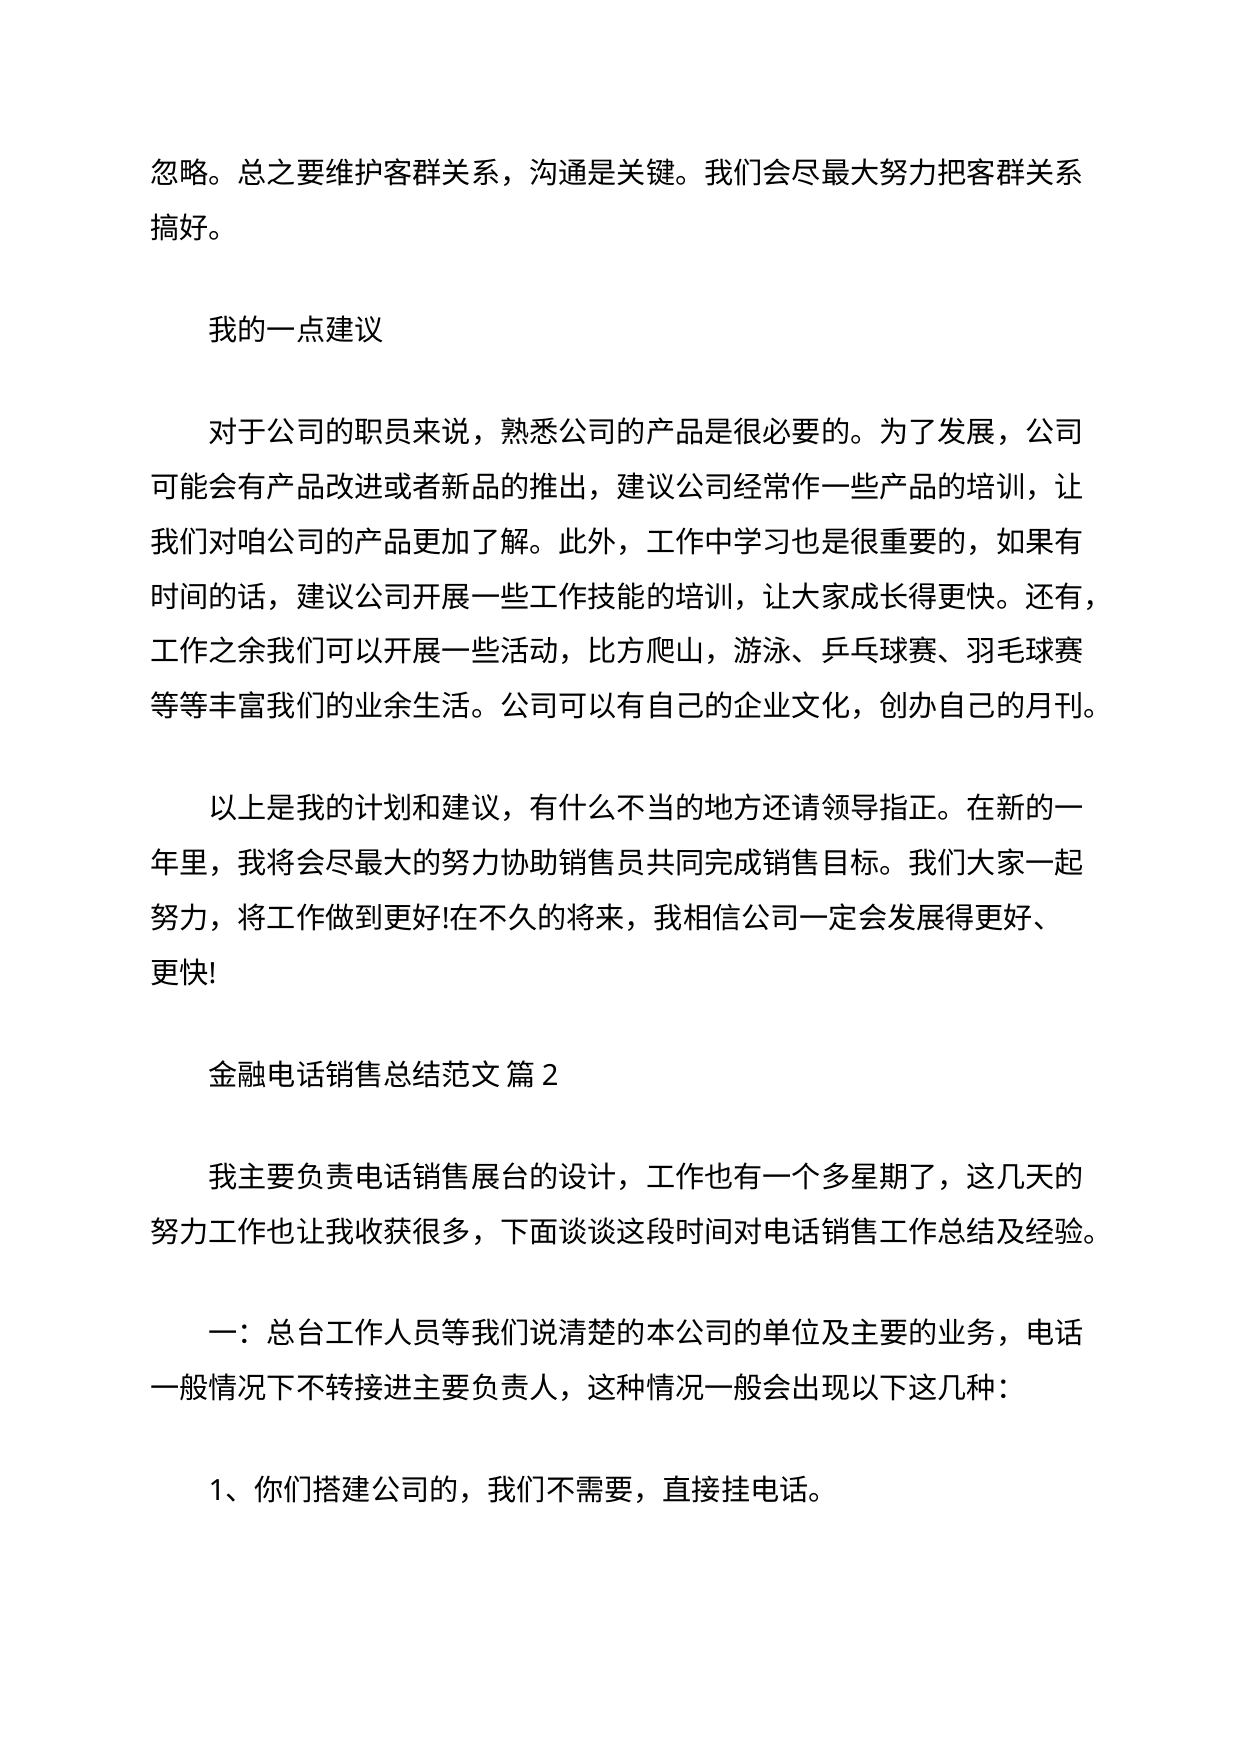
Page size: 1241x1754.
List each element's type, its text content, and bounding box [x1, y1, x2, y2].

text 我主要负责电话销售展台的设计，工作也有一个多星期了，这几天的努力工作也让我收获很多，下面谈谈这段时间对电话销售工作总结及经验。 [150, 1153, 1090, 1251]
text 金融电话销售总结范文 篇2 [150, 1051, 1090, 1094]
text 以上是我的计划和建议，有什么不当的地方还请领导指正。在新的一年里，我将会尽最大的努力协助销售员共同完成销售目标。我们大家一起努力，将工作做到更好!在不久的将来，我相信公司一定会发展得更好、更快! [150, 785, 1090, 992]
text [150, 150, 1090, 247]
text 1、你们搭建公司的，我们不需要，直接挂电话。 [150, 1467, 1090, 1509]
text 一：总台工作人员等我们说清楚的本公司的单位及主要的业务，电话一般情况下不转接进主要负责人，这种情况一般会出现以下这几种： [150, 1310, 1090, 1407]
text 对于公司的职员来说，熟悉公司的产品是很必要的。为了发展，公司可能会有产品改进或者新品的推出，建议公司经常作一些产品的培训，让我们对咱公司的产品更加了解。此外，工作中学习也是很重要的，如果有时间的话，建议公司开展一些工作技能的培训，让大家成长得更快。还有，工作之余我们可以开展一些活动，比方爬山，游泳、乒乓球赛、羽毛球赛等等丰富我们的业余生活。公司可以有自己的企业文化，创办自己的月刊。 [150, 408, 1090, 725]
text 我的一点建议 [150, 307, 1090, 349]
